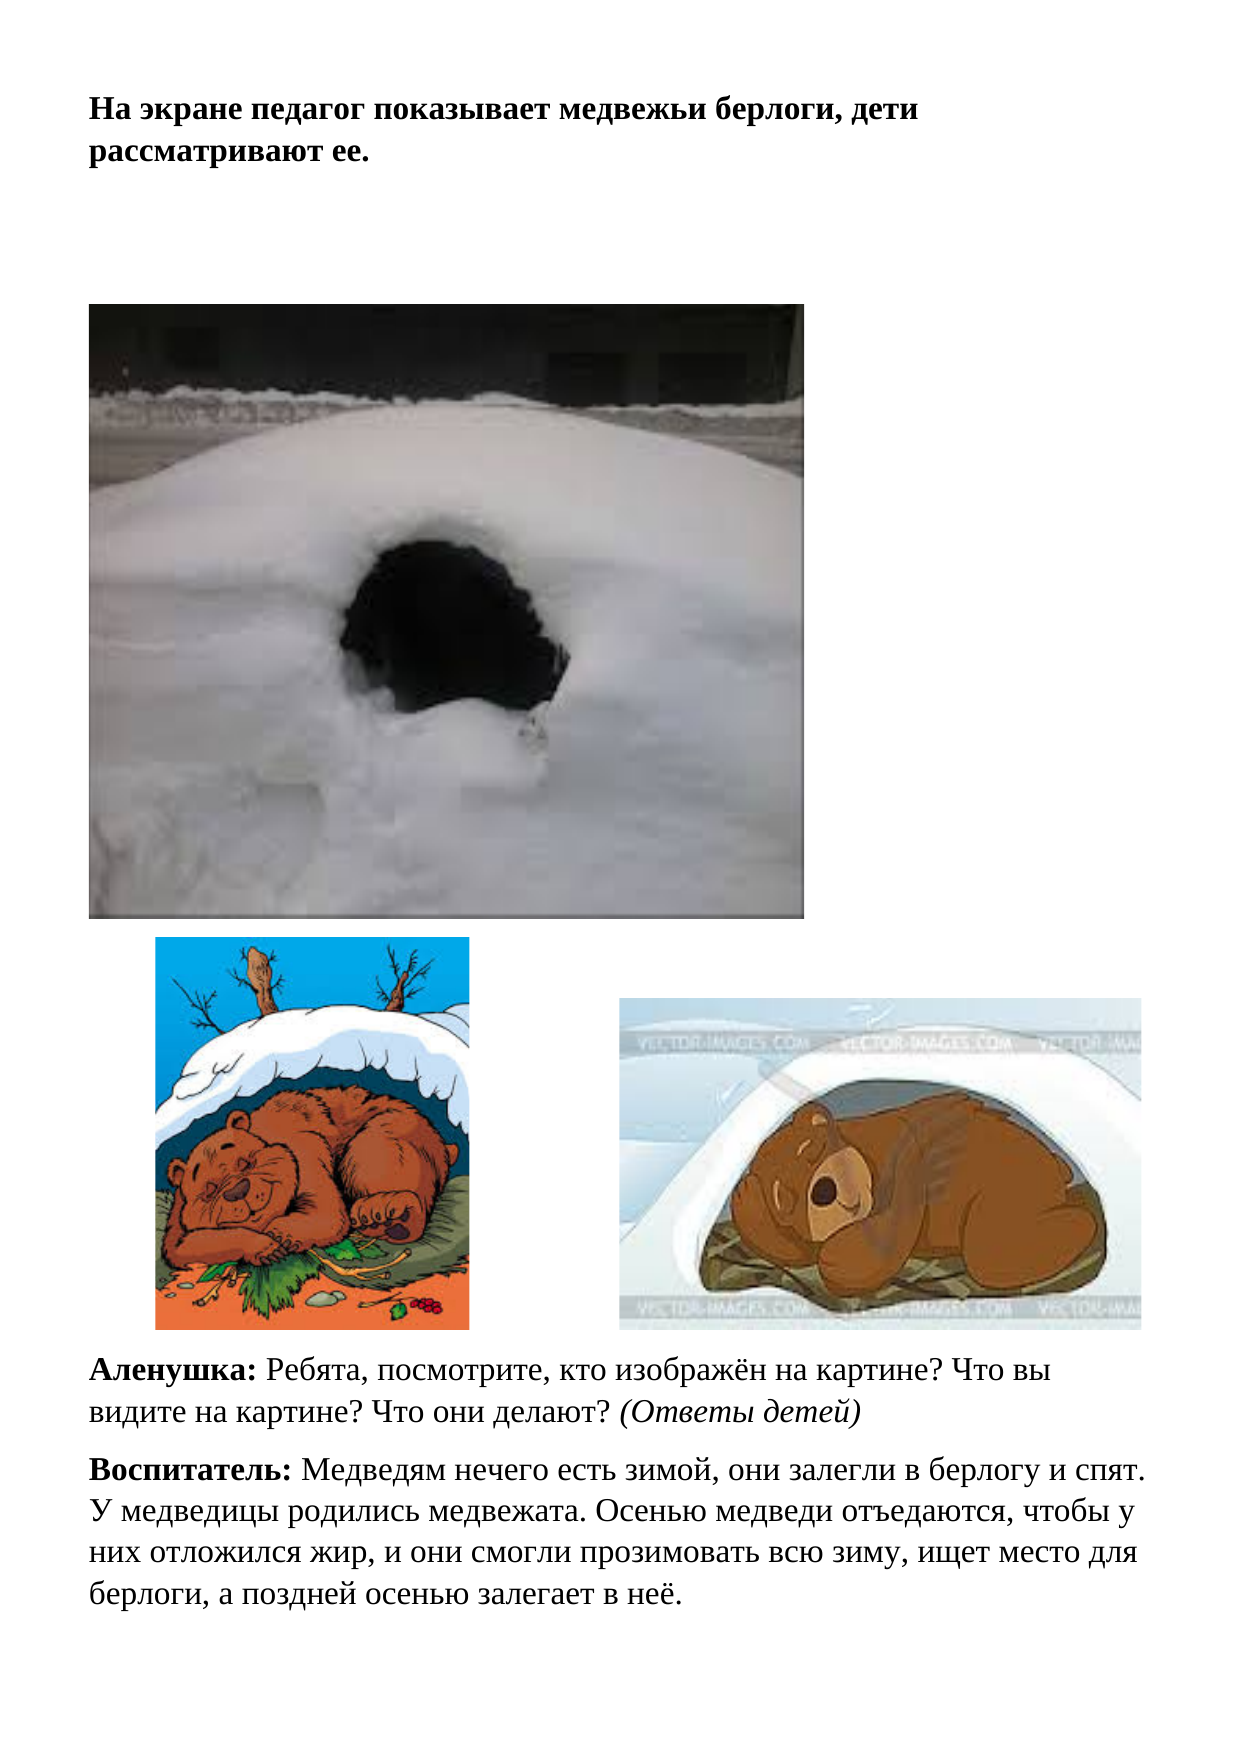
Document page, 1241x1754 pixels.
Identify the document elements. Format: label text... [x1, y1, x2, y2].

text Воспитатель: Медведям нечего есть зимой, они залегли в берлогу и спят. У медведицы родились медвежата. Осенью медведи отъедаются, чтобы у них отложился жир, и они смогли прозимовать всю зиму, ищет место для берлоги, а поздней осенью залегает в неё. [89, 1449, 1152, 1611]
picture [155, 947, 470, 1153]
picture [619, 998, 1142, 1330]
picture [408, 959, 415, 970]
text На экране педагог показывает медвежьи берлоги, дети рассматривают ее. [89, 89, 1152, 168]
picture [155, 1083, 470, 1330]
text Аленушка: Ребята, посмотрите, кто изображён на картине? Что вы видите на картине? Что они делают? (Ответы детей) [89, 1350, 1152, 1429]
picture [88, 304, 805, 919]
